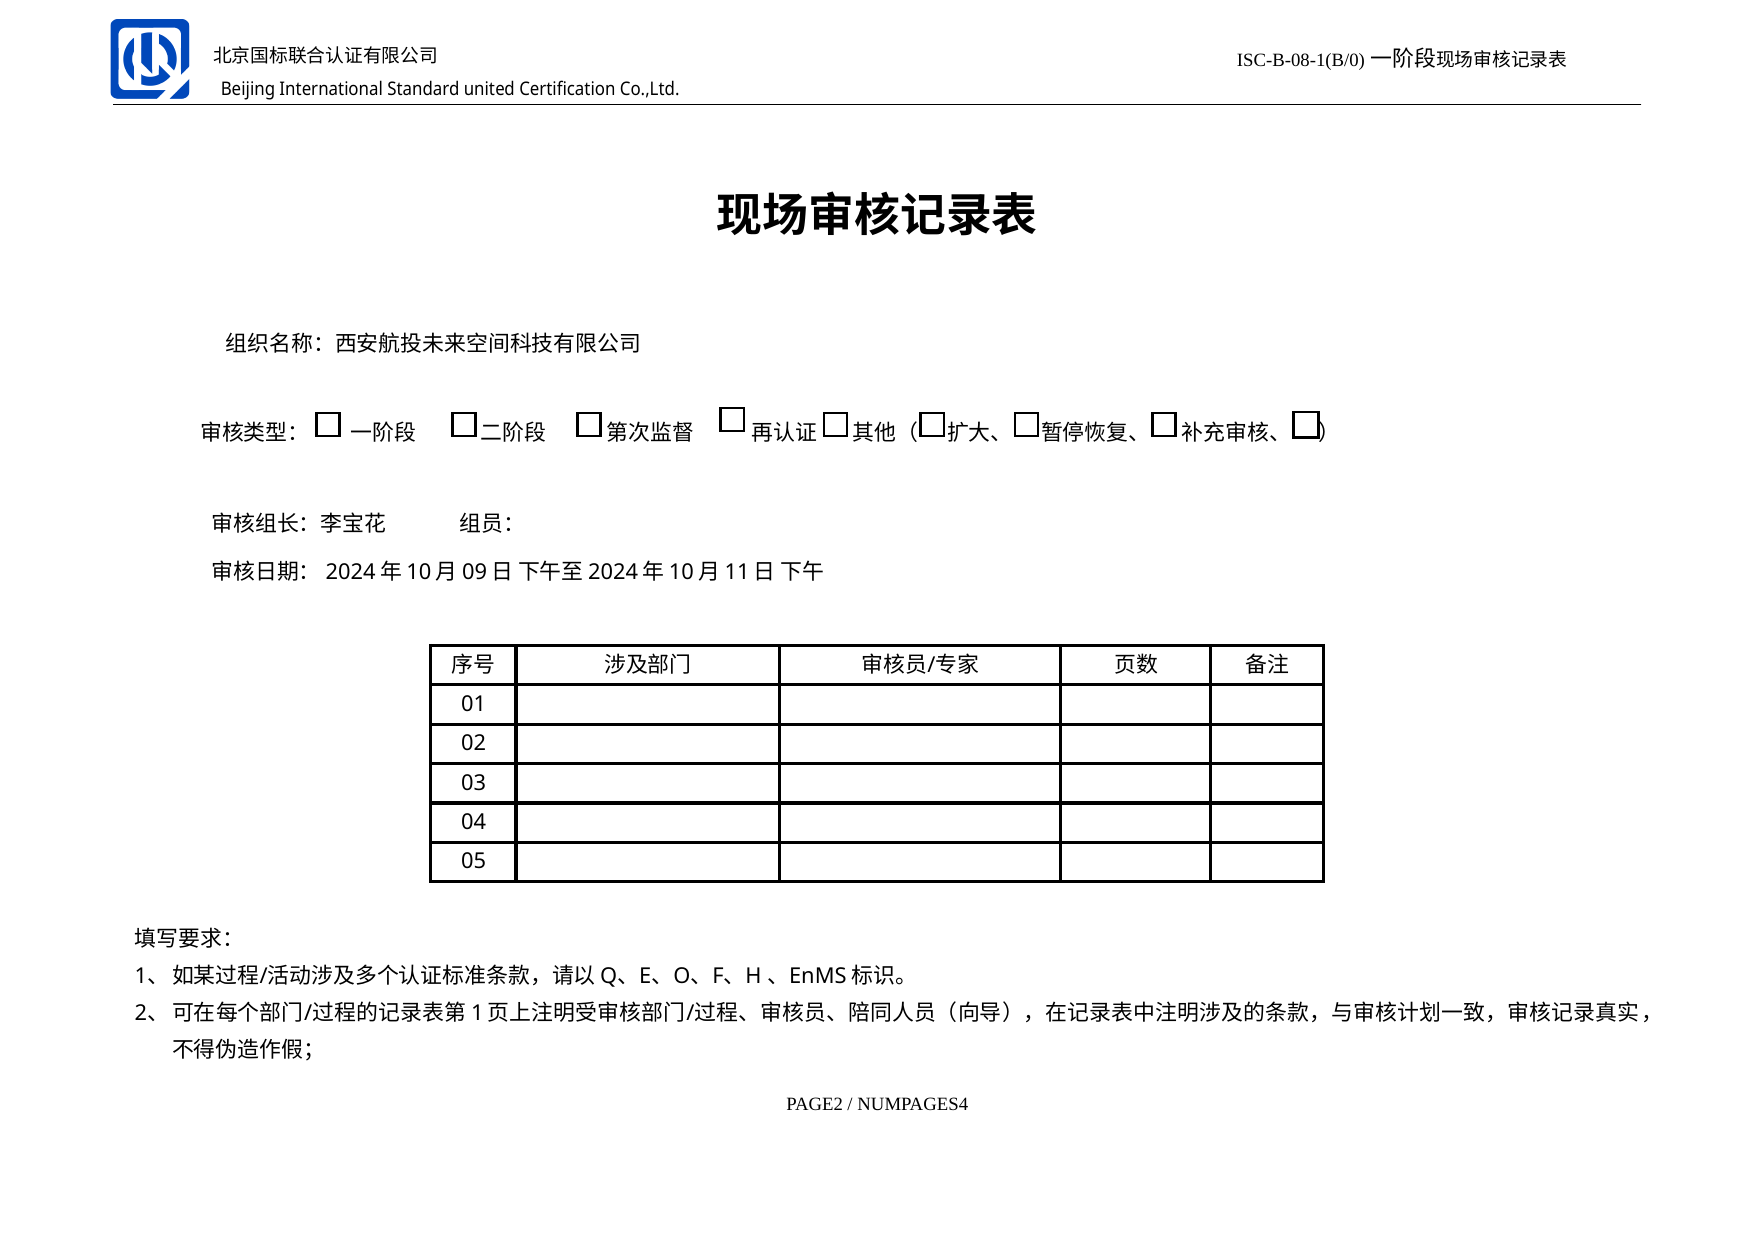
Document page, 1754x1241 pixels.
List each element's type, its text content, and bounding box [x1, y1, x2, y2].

table_header 审核员/专家 [781, 647, 1059, 683]
text 组织名称：西安航投未来空间科技有限公司 [112, 326, 1641, 358]
table_cell 02 [432, 726, 514, 762]
table_cell [1062, 686, 1209, 723]
table_cell 04 [432, 805, 514, 841]
table_header 备注 [1212, 647, 1322, 683]
table_cell [1212, 765, 1322, 801]
table_header 序号 [432, 647, 514, 683]
table_cell [781, 686, 1059, 723]
table_cell [781, 844, 1059, 880]
table_cell [1212, 844, 1322, 880]
table_cell [518, 805, 778, 841]
table_cell [1062, 726, 1209, 762]
picture [110, 19, 190, 99]
table_cell [1062, 844, 1209, 880]
table_cell [781, 726, 1059, 762]
table_cell [781, 805, 1059, 841]
table_cell [1062, 805, 1209, 841]
text 审核类型： 一阶段 二阶段 第次监督 再认证 其他（扩大、暂停恢复、补充审核、） [112, 399, 1641, 464]
table_cell [1212, 726, 1322, 762]
table_cell 05 [432, 844, 514, 880]
table_cell [1212, 805, 1322, 841]
list 可在每个部门/过程的记录表第1页上注明受审核部门/过程、审核员、陪同人员（向导），在记录表中注明涉及的条款，与审核计划一致，审核记录真实，不得伪造作假； [134, 994, 1641, 1064]
table_cell 01 [432, 686, 514, 723]
table_cell [518, 726, 778, 762]
text 填写要求： [112, 920, 1641, 953]
table_cell [518, 765, 778, 801]
table_cell [1212, 686, 1322, 723]
table_cell [781, 765, 1059, 801]
table_cell [1062, 765, 1209, 801]
list 如某过程/活动涉及多个认证标准条款，请以Q、E、O、F、H 、EnMS标识。 [134, 957, 1641, 990]
table_header 页数 [1062, 647, 1209, 683]
text 审核日期： 2024年10月09日 下午至2024年10月11日 下午 [112, 554, 1641, 587]
table_cell [518, 686, 778, 723]
table_header 涉及部门 [518, 647, 778, 683]
table_cell [518, 844, 778, 880]
text 现场审核记录表 [112, 163, 1641, 261]
table_cell 03 [432, 765, 514, 801]
text 审核组长：李宝花 组员： [112, 506, 1641, 538]
